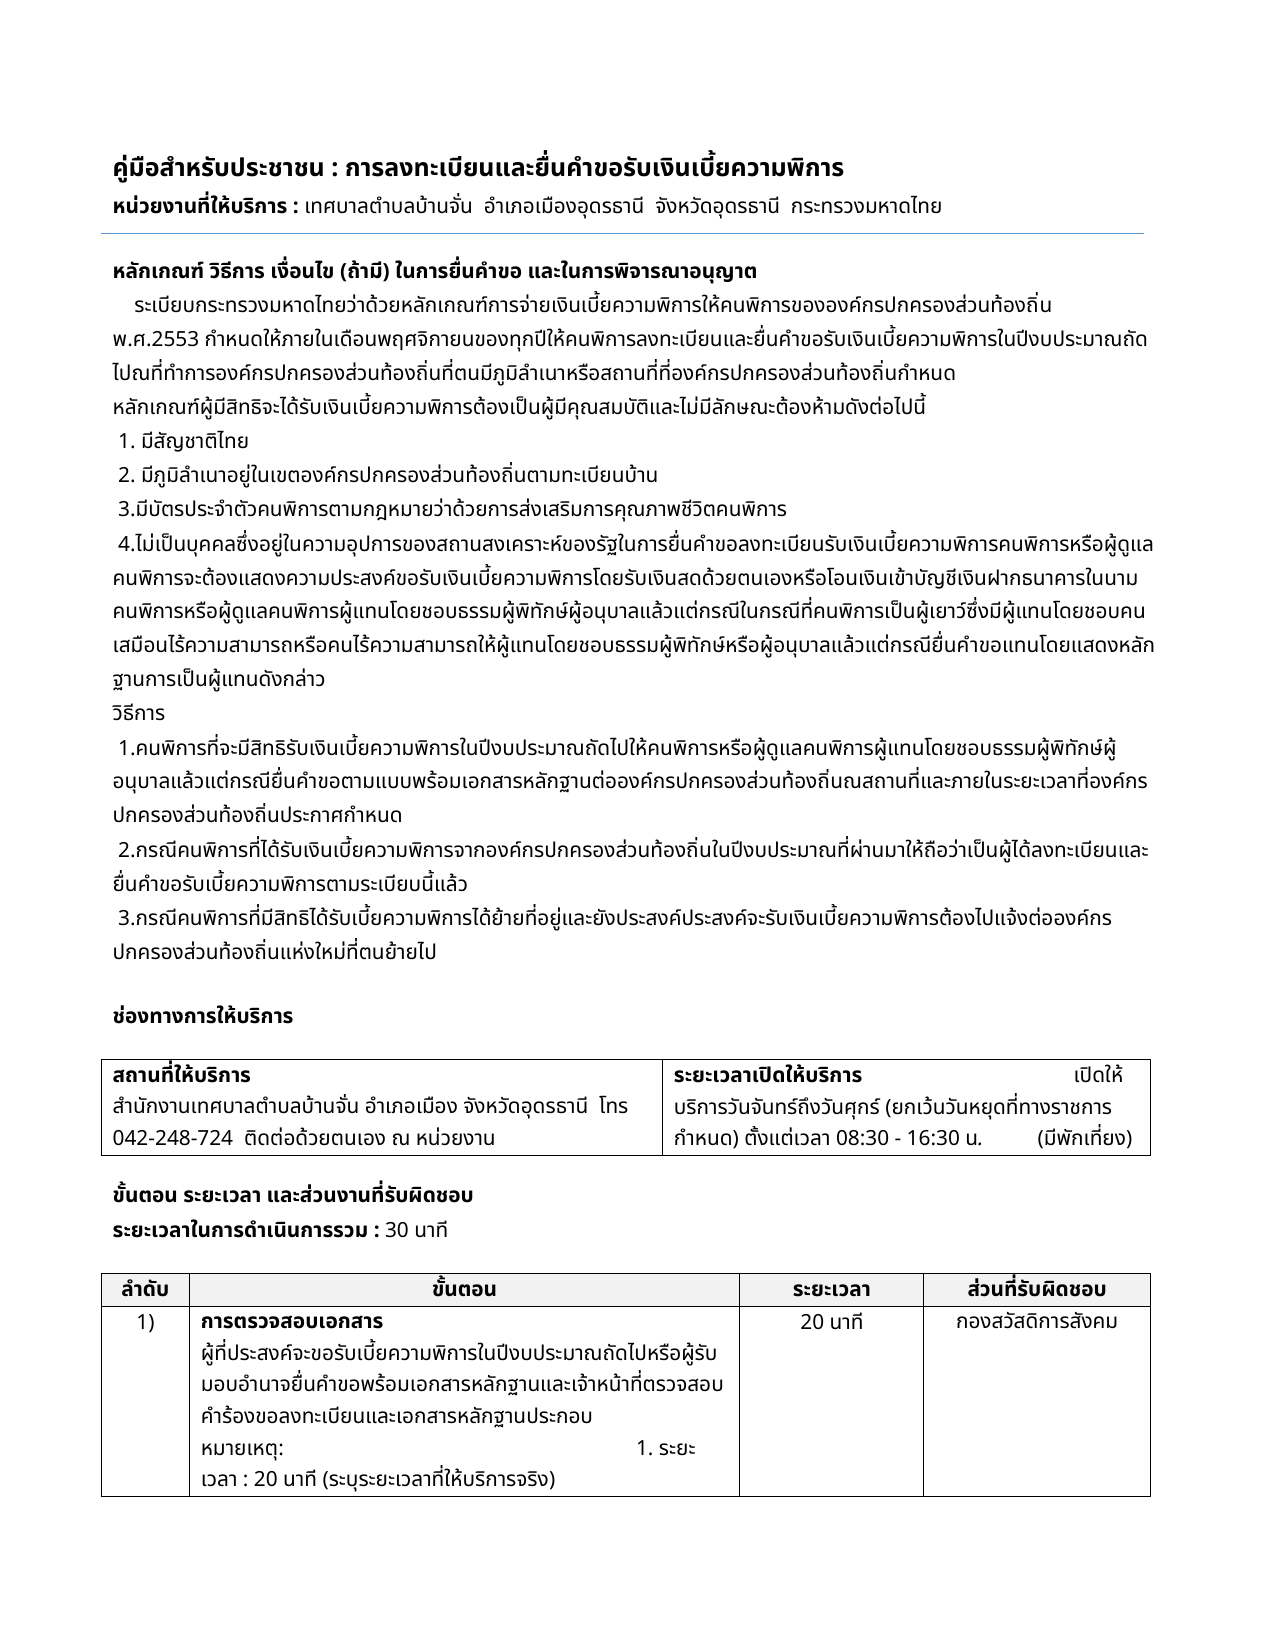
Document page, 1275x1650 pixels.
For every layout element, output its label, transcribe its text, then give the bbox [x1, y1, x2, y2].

table_cell 20 นาที [740, 1307, 923, 1496]
text คู่มือสำหรับประชาชน : การลงทะเบียนและยื่นคำขอรับเงินเบี้ยความพิการ [112, 150, 1162, 188]
text ช่องทางการให้บริการ [112, 1001, 1162, 1032]
table_header สถานที่ให้บริการ สำนักงานเทศบาลตำบลบ้านจั่น อำเภอเมือง จังหวัดอุดรธานี โทร 042-248-724 ติดต่อด้วยตนเอง ณ หน่วยงาน [102, 1060, 662, 1155]
table_cell 1) [102, 1307, 189, 1496]
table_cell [190, 1307, 739, 1496]
text หลักเกณฑ์ วิธีการ เงื่อนไข (ถ้ามี) ในการยื่นคำขอ และในการพิจารณาอนุญาต ระเบียบกระทรวงมหาดไทยว่าด้วยหลักเกณฑ์การจ่ายเงินเบี้ยความพิการให้คนพิการขององค์กรปกครองส่วนท้องถิ่น พ.ศ.2553 กำหนดให้ภายในเดือนพฤศจิกายนของทุกปีให้คนพิการลงทะเบียนและยื่นคำขอรับเงินเบี้ยความพิการในปีงบประมาณถัดไปณที่ทำการองค์กรปกครองส่วนท้องถิ่นที่ตนมีภูมิลำเนาหรือสถานที่ที่องค์กรปกครองส่วนท้องถิ่นกำหนด หลักเกณฑ์ผู้มีสิทธิจะได้รับเงินเบี้ยความพิการต้องเป็นผู้มีคุณสมบัติและไม่มีลักษณะต้องห้ามดังต่อไปนี้ 1. มีสัญชาติไทย 2. มีภูมิลำเนาอยู่ในเขตองค์กรปกครองส่วนท้องถิ่นตามทะเบียนบ้าน 3.มีบัตรประจำตัวคนพิการตามกฎหมายว่าด้วยการส่งเสริมการคุณภาพชีวิตคนพิการ 4.ไม่เป็นบุคคลซึ่งอยู่ในความอุปการของสถานสงเคราะห์ของรัฐในการยื่นคำขอลงทะเบียนรับเงินเบี้ยความพิการคนพิการหรือผู้ดูแลคนพิการจะต้องแสดงความประสงค์ขอรับเงินเบี้ยความพิการโดยรับเงินสดด้วยตนเองหรือโอนเงินเข้าบัญชีเงินฝากธนาคารในนามคนพิการหรือผู้ดูแลคนพิการผู้แทนโดยชอบธรรมผู้พิทักษ์ผู้อนุบาลแล้วแต่กรณีในกรณีที่คนพิการเป็นผู้เยาว์ซึ่งมีผู้แทนโดยชอบคนเสมือนไร้ความสามารถหรือคนไร้ความสามารถให้ผู้แทนโดยชอบธรรมผู้พิทักษ์หรือผู้อนุบาลแล้วแต่กรณียื่นคำขอแทนโดยแสดงหลักฐานการเป็นผู้แทนดังกล่าว วิธีการ 1.คนพิการที่จะมีสิทธิรับเงินเบี้ยความพิการในปีงบประมาณถัดไปให้คนพิการหรือผู้ดูแลคนพิการผู้แทนโดยชอบธรรมผู้พิทักษ์ผู้อนุบาลแล้วแต่กรณียื่นคำขอตามแบบพร้อมเอกสารหลักฐานต่อองค์กรปกครองส่วนท้องถิ่นณสถานที่และภายในระยะเวลาที่องค์กรปกครองส่วนท้องถิ่นประกาศกำหนด 2.กรณีคนพิการที่ได้รับเงินเบี้ยความพิการจากองค์กรปกครองส่วนท้องถิ่นในปีงบประมาณที่ผ่านมาให้ถือว่าเป็นผู้ได้ลงทะเบียนและยื่นคำขอรับเบี้ยความพิการตามระเบียบนี้แล้ว 3.กรณีคนพิการที่มีสิทธิได้รับเบี้ยความพิการได้ย้ายที่อยู่และยังประสงค์ประสงค์จะรับเงินเบี้ยความพิการต้องไปแจ้งต่อองค์กรปกครองส่วนท้องถิ่นแห่งใหม่ที่ตนย้ายไป [112, 256, 1162, 999]
table_header ระยะเวลา [740, 1274, 923, 1306]
text ระยะเวลาในการดำเนินการรวม : 30 นาที [112, 1215, 1162, 1246]
table_header ระยะเวลาเปิดให้บริการ เปิดให้บริการวันจันทร์ถึงวันศุกร์ (ยกเว้นวันหยุดที่ทางราชการกำหนด) ตั้งแต่เวลา 08:30 - 16:30 น. (มีพักเที่ยง) [663, 1060, 1150, 1155]
table_header ลำดับ [102, 1274, 189, 1306]
table_header ส่วนที่รับผิดชอบ [924, 1274, 1150, 1306]
table_cell กองสวัสดิการสังคม [924, 1307, 1150, 1496]
text หน่วยงานที่ให้บริการ : เทศบาลตำบลบ้านจั่น อำเภอเมืองอุดรธานี จังหวัดอุดรธานี กระทรวงมหาดไทย [112, 191, 1162, 223]
table_header ขั้นตอน [190, 1274, 739, 1306]
text ขั้นตอน ระยะเวลา และส่วนงานที่รับผิดชอบ [112, 1181, 1162, 1212]
